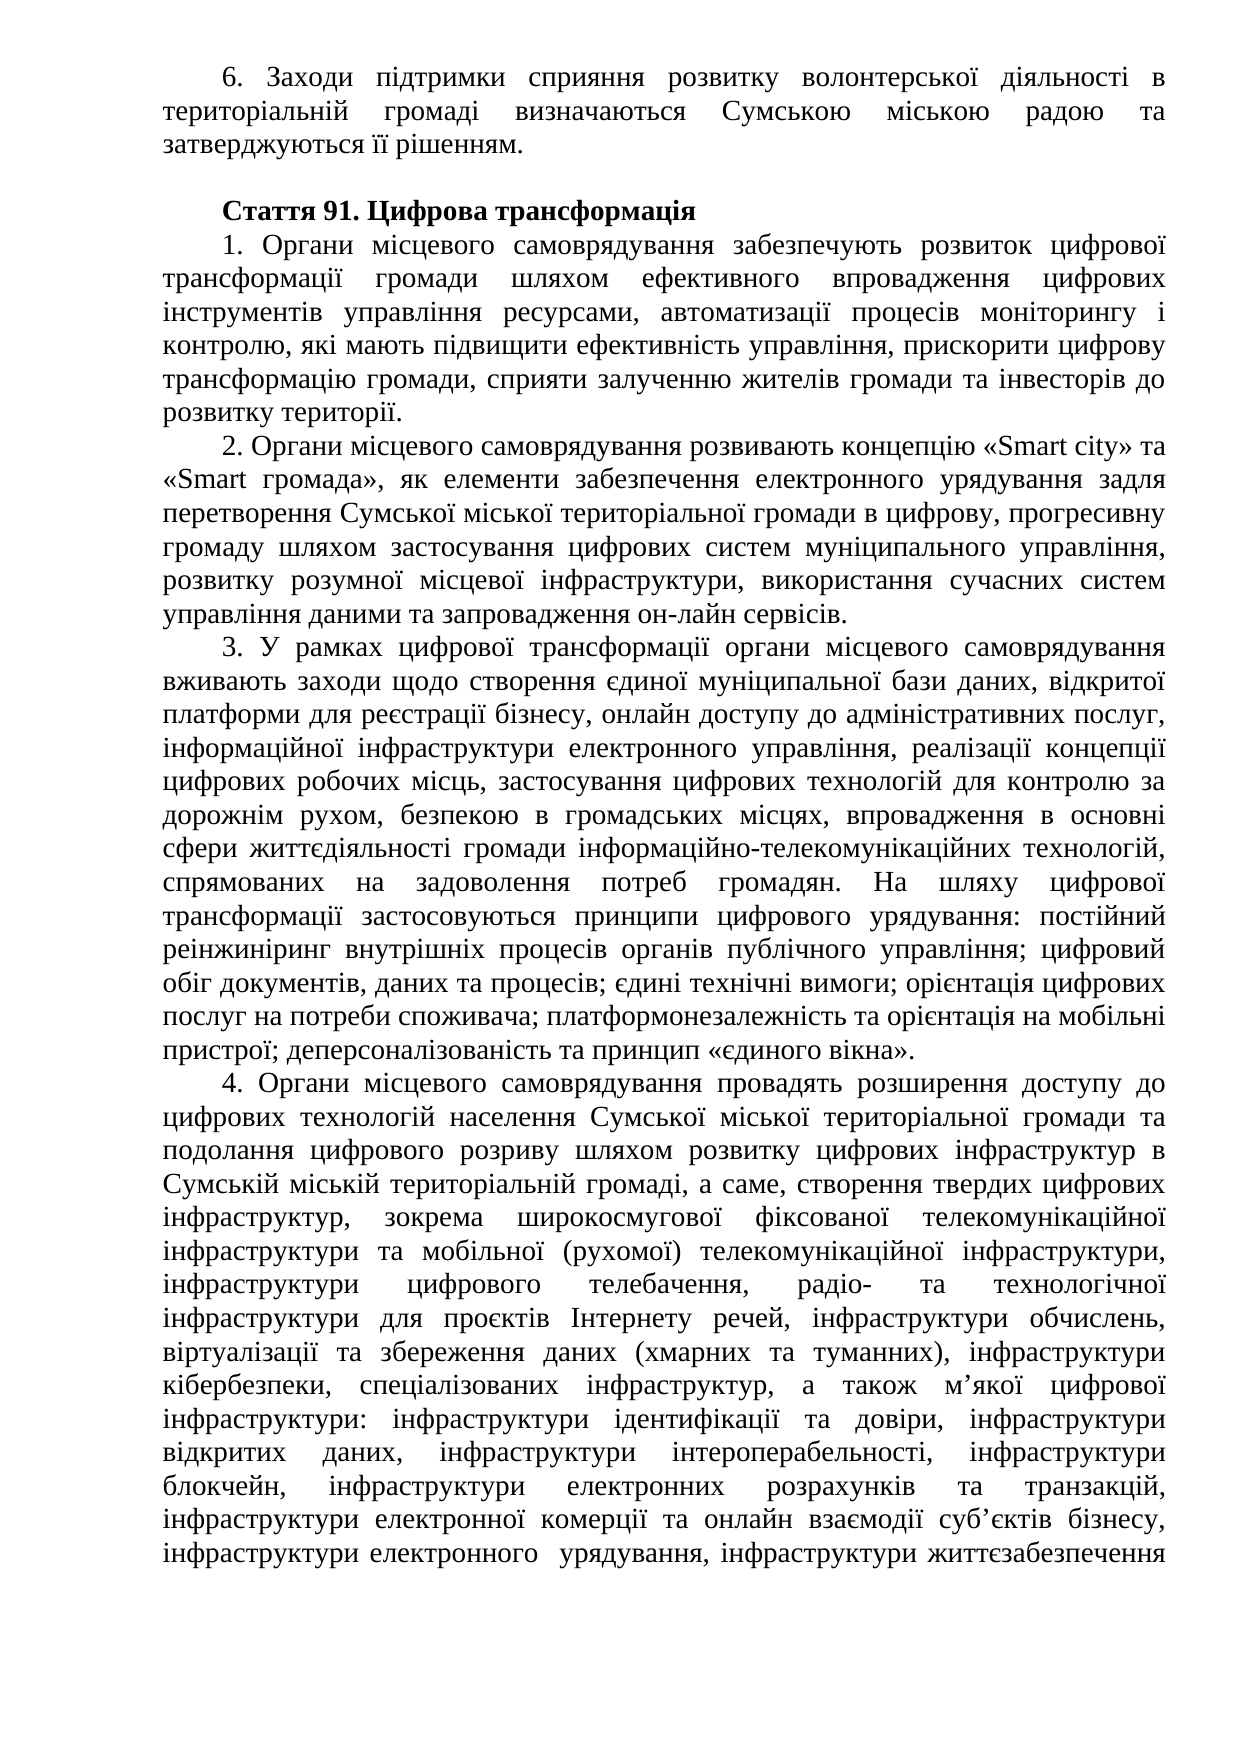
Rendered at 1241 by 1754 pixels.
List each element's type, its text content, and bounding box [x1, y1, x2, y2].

text 3. У рамках цифрової трансформації органи місцевого самоврядування вживають заходи щодо створення єдиної муніципальної бази даних, відкритої платформи для реєстрації бізнесу, онлайн доступу до адміністративних послуг, інформаційної інфраструктури електронного управління, реалізації концепції цифрових робочих місць, застосування цифрових технологій для контролю за дорожнім рухом, безпекою в громадських місцях, впровадження в основні сфери життєдіяльності громади інформаційно-телекомунікаційних технологій, спрямованих на задоволення потреб громадян. На шляху цифрової трансформації застосовуються принципи цифрового урядування: постійний реінжиніринг внутрішніх процесів органів публічного управління; цифровий обіг документів, даних та процесів; єдині технічні вимоги; орієнтація цифрових послуг на потреби споживача; платформонезалежність та орієнтація на мобільні пристрої; деперсоналізованість та принцип «єдиного вікна». [162, 629, 1167, 1065]
text 2. Органи місцевого самоврядування розвивають концепцію «Smart city» та «Smart громада», як елементи забезпечення електронного урядування задля перетворення Сумської міської територіальної громади в цифрову, прогресивну громаду шляхом застосування цифрових систем муніципального управління, розвитку розумної місцевої інфраструктури, використання сучасних систем управління даними та запровадження он-лайн сервісів. [162, 428, 1167, 629]
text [162, 1065, 1167, 1568]
text Стаття 91. Цифрова трансформація [162, 193, 1167, 227]
text 6. Заходи підтримки сприяння розвитку волонтерської діяльності в територіальній громаді визначаються Сумською міською радою та затверджуються її рішенням. [162, 59, 1167, 160]
text 1. Органи місцевого самоврядування забезпечують розвиток цифрової трансформації громади шляхом ефективного впровадження цифрових інструментів управління ресурсами, автоматизації процесів моніторингу і контролю, які мають підвищити ефективність управління, прискорити цифрову трансформацію громади, сприяти залученню жителів громади та інвесторів до розвитку території. [162, 227, 1167, 428]
